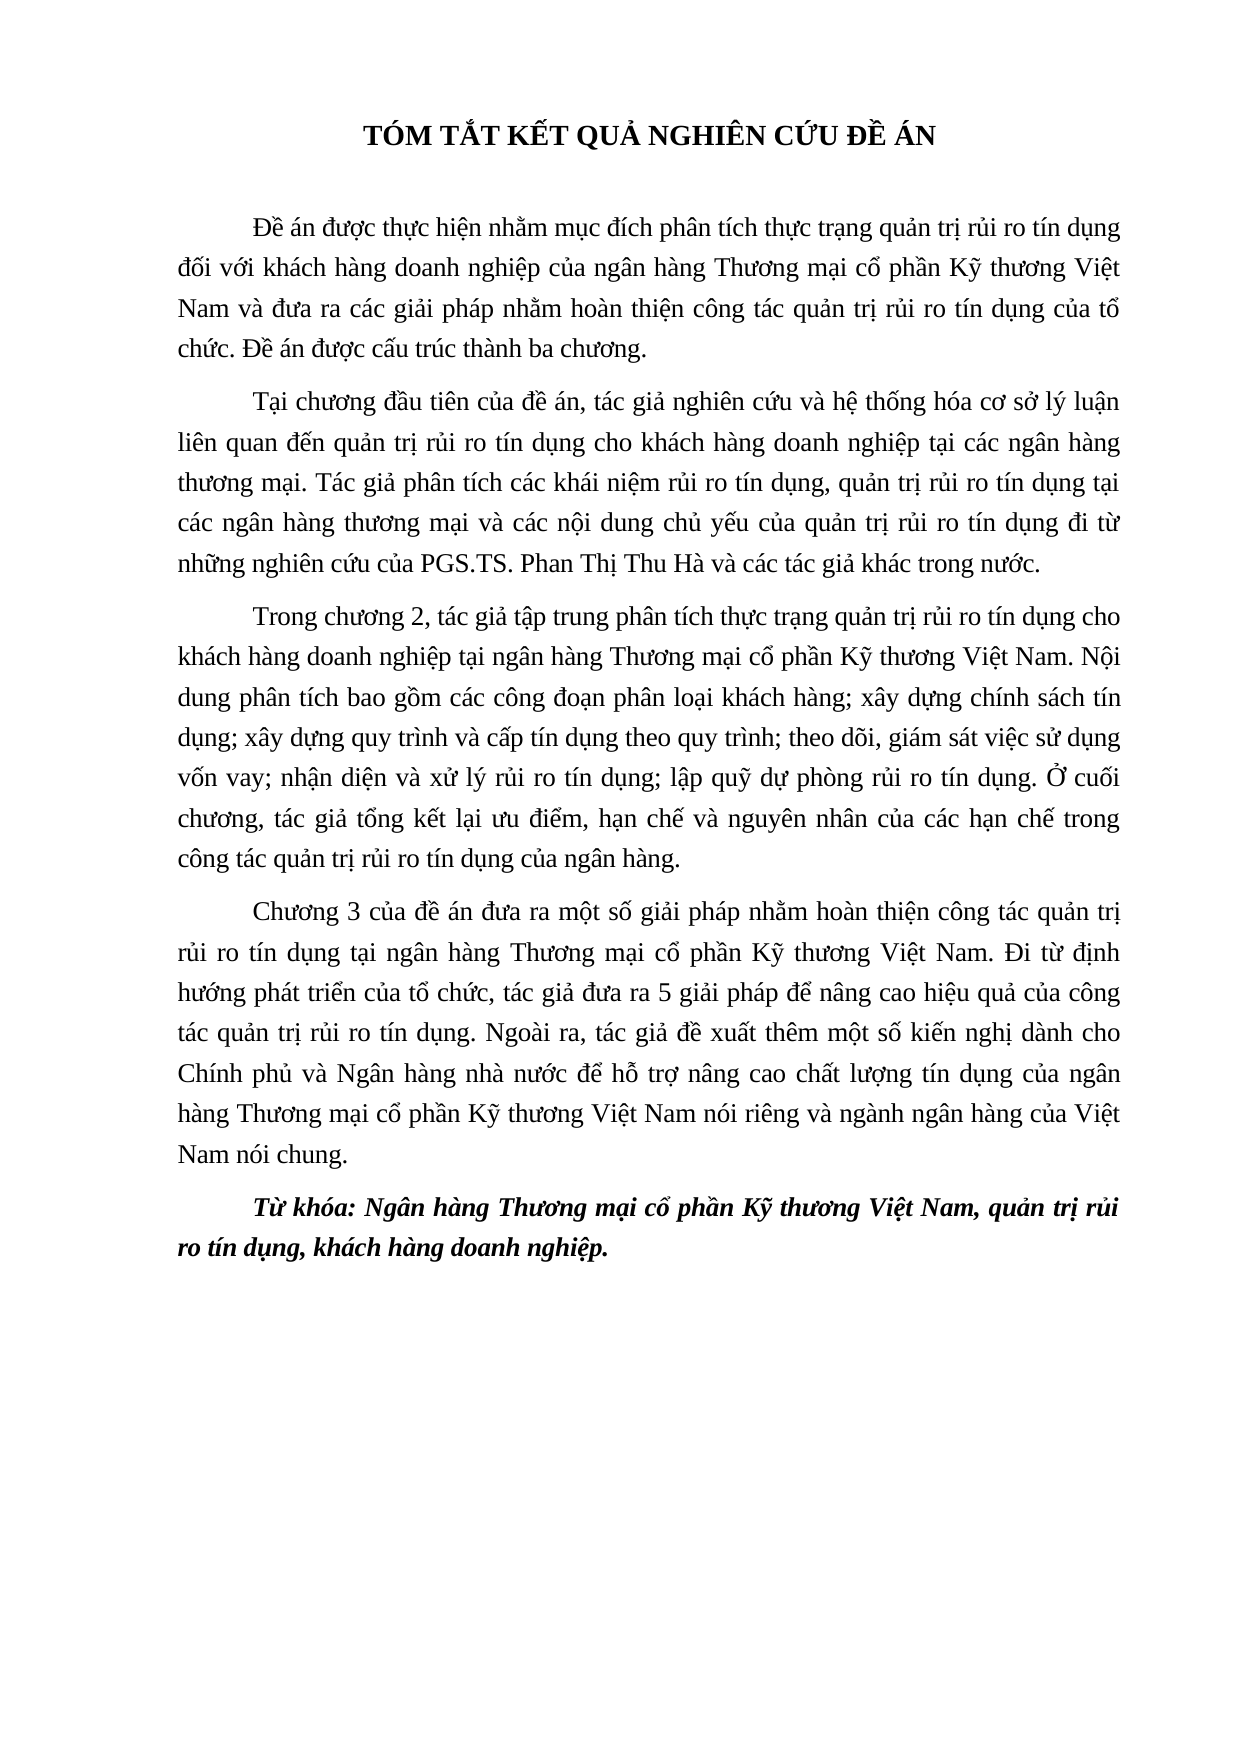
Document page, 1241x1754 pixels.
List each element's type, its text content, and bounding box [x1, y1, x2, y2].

text Đề án được thực hiện nhằm mục đích phân tích thực trạng quản trị rủi ro tín dụng đối với khách hàng doanh nghiệp của ngân hàng Thương mại cổ phần Kỹ thương Việt Nam và đưa ra các giải pháp nhằm hoàn thiện công tác quản trị rủi ro tín dụng của tổ chức. Đề án được cấu trúc thành ba chương. [177, 211, 1122, 363]
text Từ khóa: Ngân hàng Thương mại cổ phần Kỹ thương Việt Nam, quản trị rủi ro tín dụng, khách hàng doanh nghiệp. [177, 1191, 1122, 1262]
text Chương 3 của đề án đưa ra một số giải pháp nhằm hoàn thiện công tác quản trị rủi ro tín dụng tại ngân hàng Thương mại cổ phần Kỹ thương Việt Nam. Đi từ định hướng phát triển của tổ chức, tác giả đưa ra 5 giải pháp để nâng cao hiệu quả của công tác quản trị rủi ro tín dụng. Ngoài ra, tác giả đề xuất thêm một số kiến nghị dành cho Chính phủ và Ngân hàng nhà nước để hỗ trợ nâng cao chất lượng tín dụng của ngân hàng Thương mại cổ phần Kỹ thương Việt Nam nói riêng và ngành ngân hàng của Việt Nam nói chung. [177, 895, 1122, 1169]
text TÓM TẮT KẾT QUẢ NGHIÊN CỨU ĐỀ ÁN [177, 118, 1122, 152]
text Tại chương đầu tiên của đề án, tác giả nghiên cứu và hệ thống hóa cơ sở lý luận liên quan đến quản trị rủi ro tín dụng cho khách hàng doanh nghiệp tại các ngân hàng thương mại. Tác giả phân tích các khái niệm rủi ro tín dụng, quản trị rủi ro tín dụng tại các ngân hàng thương mại và các nội dung chủ yếu của quản trị rủi ro tín dụng đi từ những nghiên cứu của PGS.TS. Phan Thị Thu Hà và các tác giả khác trong nước. [177, 385, 1122, 578]
text Trong chương 2, tác giả tập trung phân tích thực trạng quản trị rủi ro tín dụng cho khách hàng doanh nghiệp tại ngân hàng Thương mại cổ phần Kỹ thương Việt Nam. Nội dung phân tích bao gồm các công đoạn phân loại khách hàng; xây dựng chính sách tín dụng; xây dựng quy trình và cấp tín dụng theo quy trình; theo dõi, giám sát việc sử dụng vốn vay; nhận diện và xử lý rủi ro tín dụng; lập quỹ dự phòng rủi ro tín dụng. Ở cuối chương, tác giả tổng kết lại ưu điểm, hạn chế và nguyên nhân của các hạn chế trong công tác quản trị rủi ro tín dụng của ngân hàng. [177, 600, 1122, 873]
